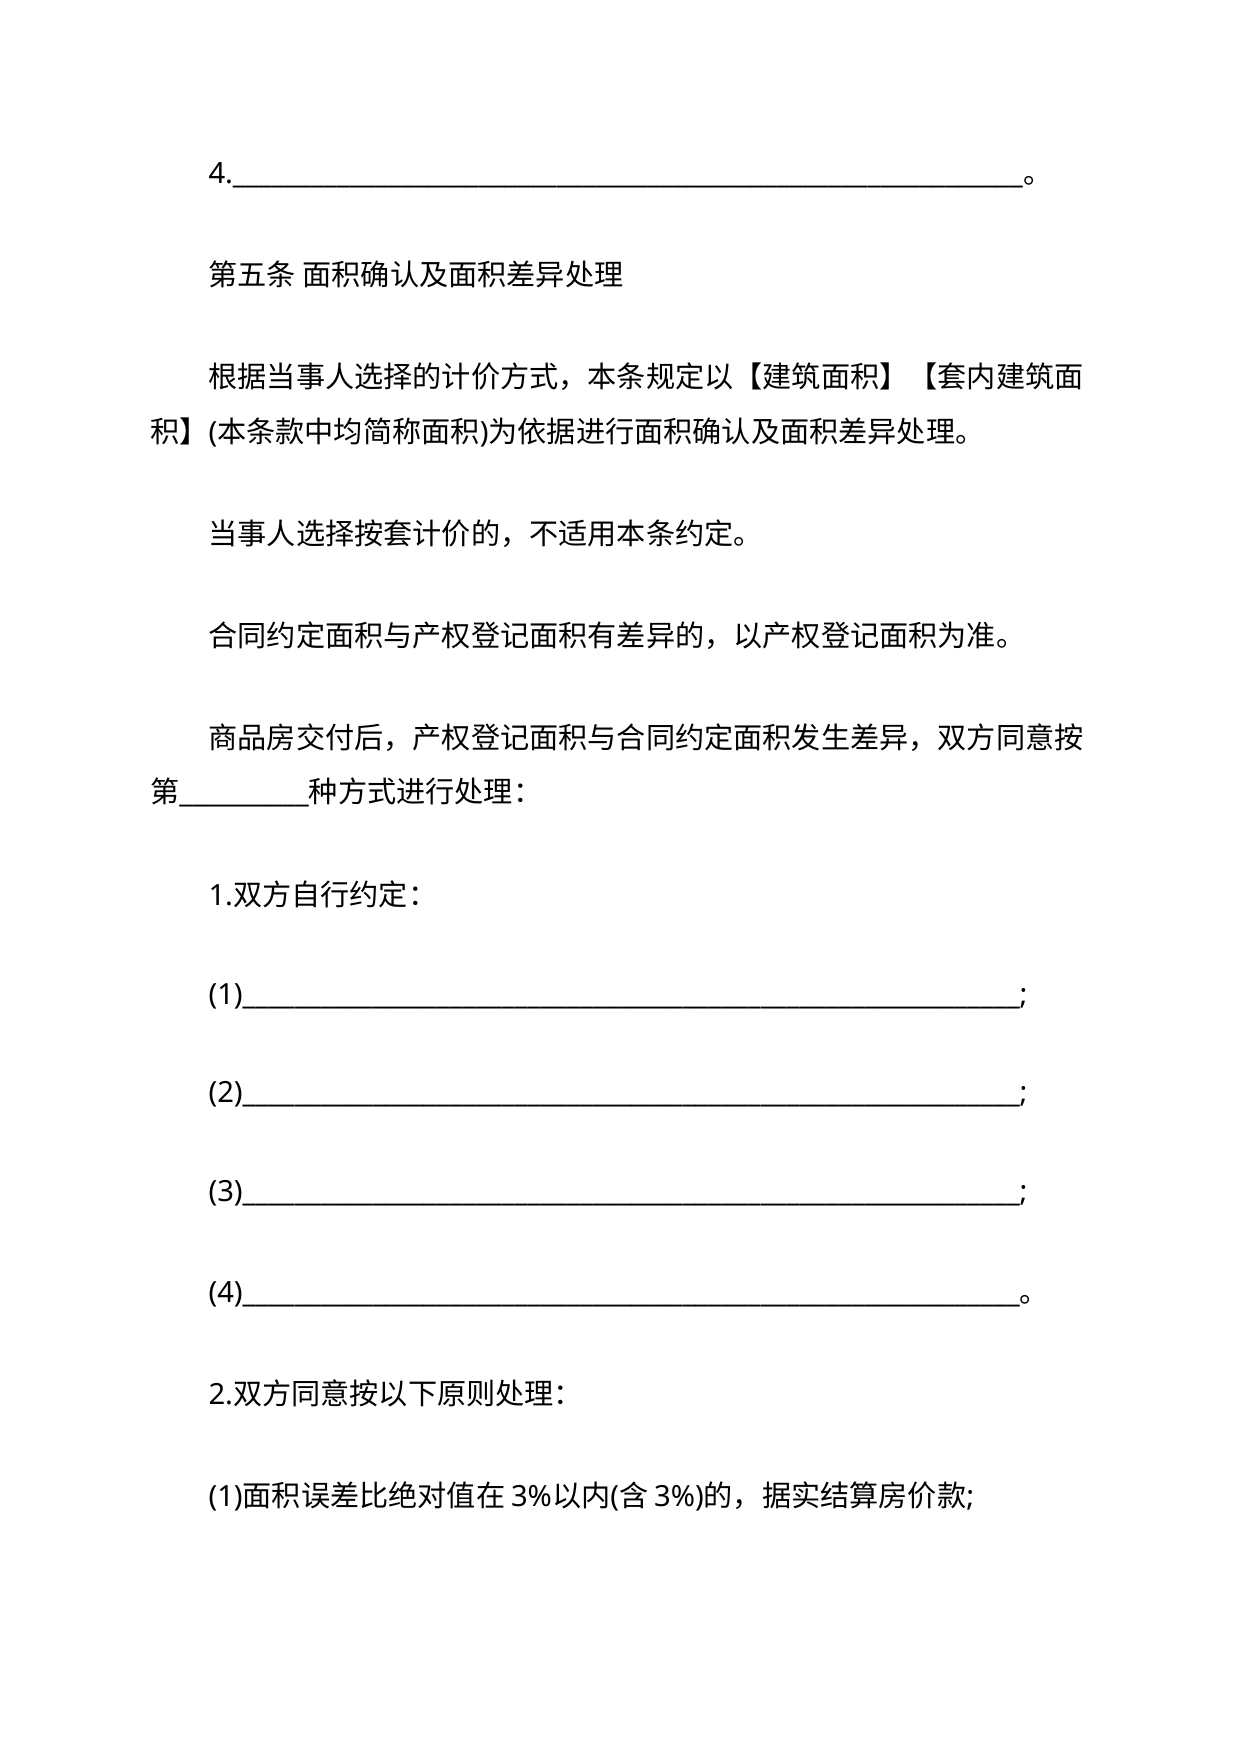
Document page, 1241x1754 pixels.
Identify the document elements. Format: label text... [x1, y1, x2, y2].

text 第五条 面积确认及面积差异处理 [150, 252, 1090, 294]
text (1)____________________________________________________________; [150, 973, 1090, 1013]
text 合同约定面积与产权登记面积有差异的，以产权登记面积为准。 [150, 612, 1090, 655]
text 2.双方同意按以下原则处理： [150, 1370, 1090, 1413]
text 1.双方自行约定： [150, 871, 1090, 913]
text 当事人选择按套计价的，不适用本条约定。 [150, 511, 1090, 553]
text (3)____________________________________________________________; [150, 1170, 1090, 1209]
text (1)面积误差比绝对值在3%以内(含3%)的，据实结算房价款; [150, 1472, 1090, 1515]
text 商品房交付后，产权登记面积与合同约定面积发生差异，双方同意按第__________种方式进行处理： [150, 714, 1090, 811]
text (2)____________________________________________________________; [150, 1071, 1090, 1111]
text 根据当事人选择的计价方式，本条规定以【建筑面积】【套内建筑面积】(本条款中均简称面积)为依据进行面积确认及面积差异处理。 [150, 354, 1090, 451]
text (4)____________________________________________________________。 [150, 1268, 1090, 1311]
text 4._____________________________________________________________。 [150, 150, 1090, 192]
